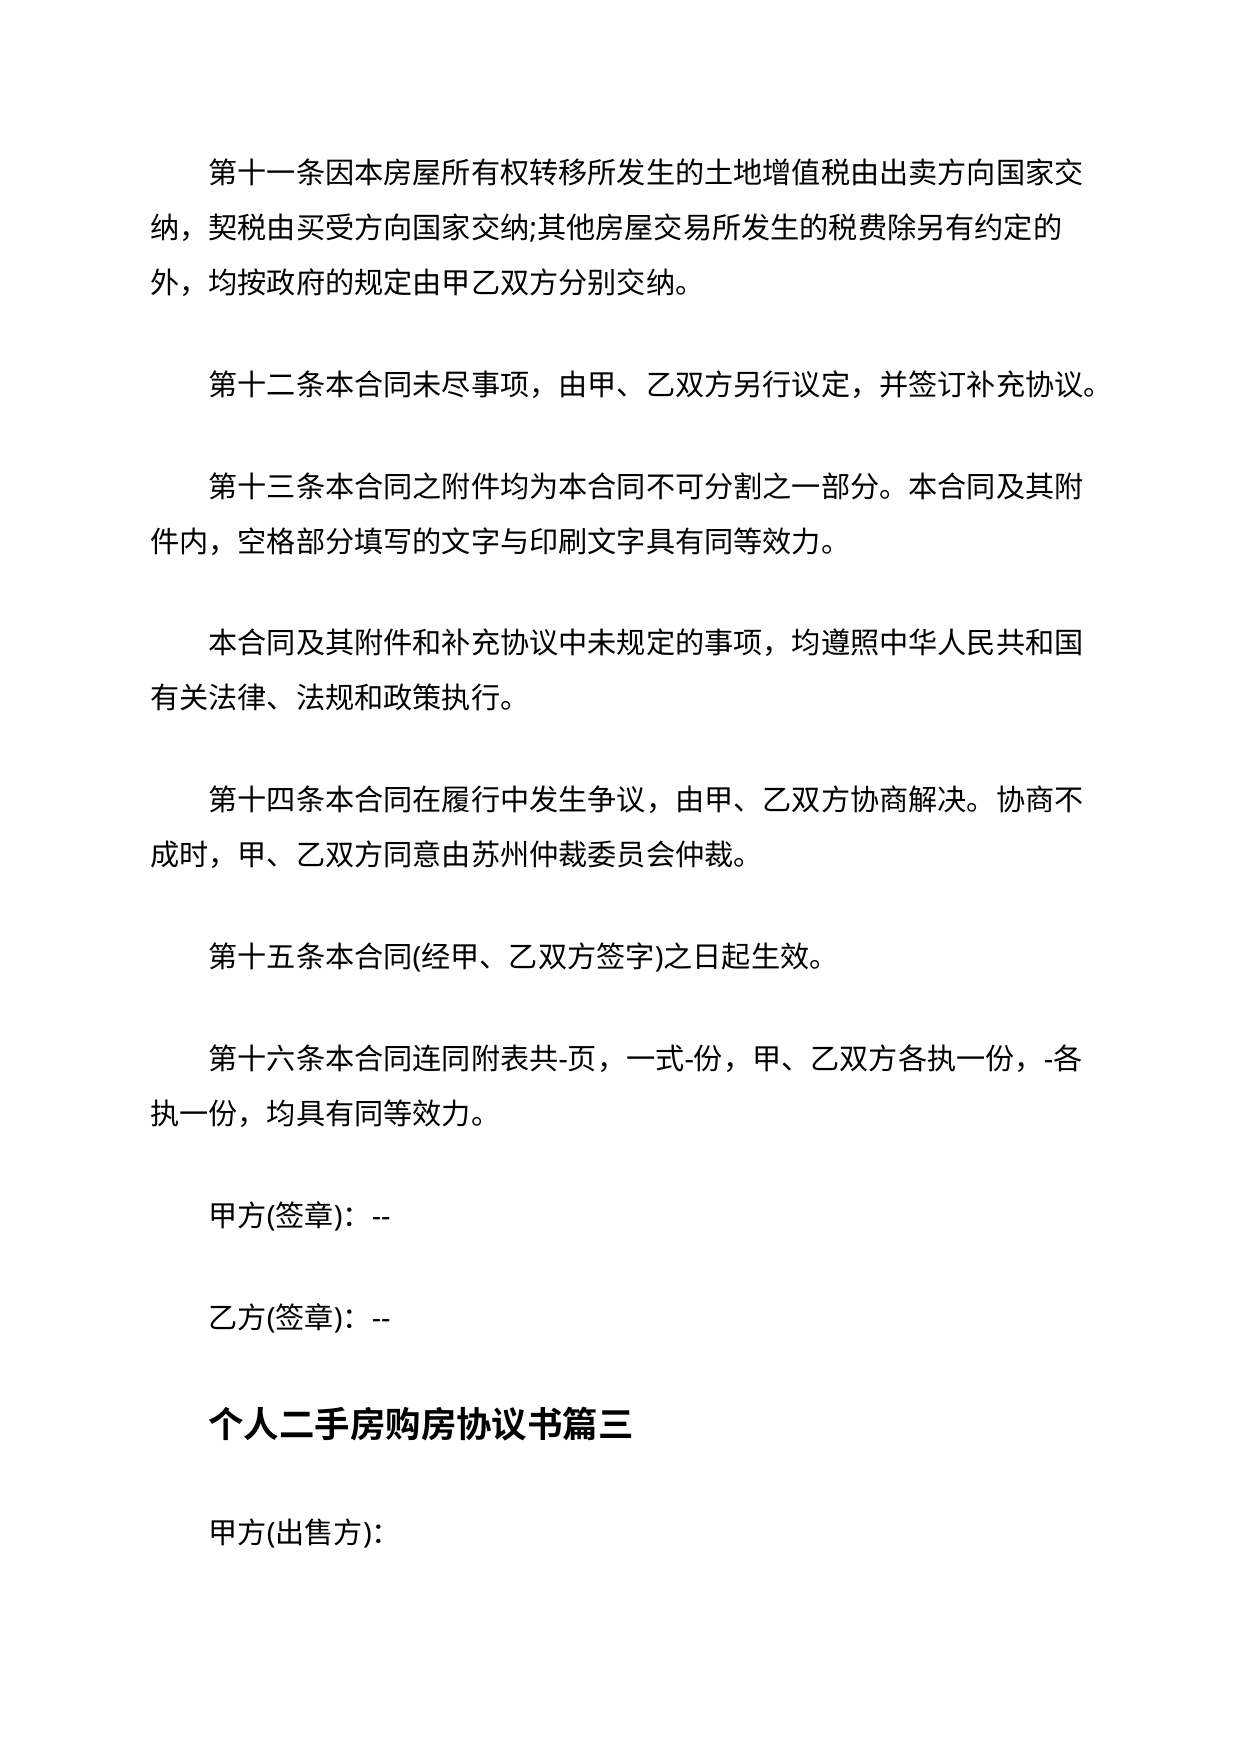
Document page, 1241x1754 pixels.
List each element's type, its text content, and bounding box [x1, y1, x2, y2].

text 第十二条本合同未尽事项，由甲、乙双方另行议定，并签订补充协议。 [150, 362, 1090, 404]
text 第十三条本合同之附件均为本合同不可分割之一部分。本合同及其附件内，空格部分填写的文字与印刷文字具有同等效力。 [150, 463, 1090, 561]
text 第十六条本合同连同附表共-页，一式-份，甲、乙双方各执一份，-各执一份，均具有同等效力。 [150, 1035, 1090, 1133]
text 乙方(签章)：-- [150, 1294, 1090, 1337]
text 第十一条因本房屋所有权转移所发生的土地增值税由出卖方向国家交纳，契税由买受方向国家交纳;其他房屋交易所发生的税费除另有约定的外，均按政府的规定由甲乙双方分别交纳。 [150, 150, 1090, 302]
text 甲方(签章)：-- [150, 1192, 1090, 1234]
text 本合同及其附件和补充协议中未规定的事项，均遵照中华人民共和国有关法律、法规和政策执行。 [150, 620, 1090, 717]
text 个人二手房购房协议书篇三 [150, 1396, 1090, 1447]
text 甲方(出售方)： [150, 1509, 1090, 1552]
text 第十五条本合同(经甲、乙双方签字)之日起生效。 [150, 933, 1090, 976]
text 第十四条本合同在履行中发生争议，由甲、乙双方协商解决。协商不成时，甲、乙双方同意由苏州仲裁委员会仲裁。 [150, 777, 1090, 874]
